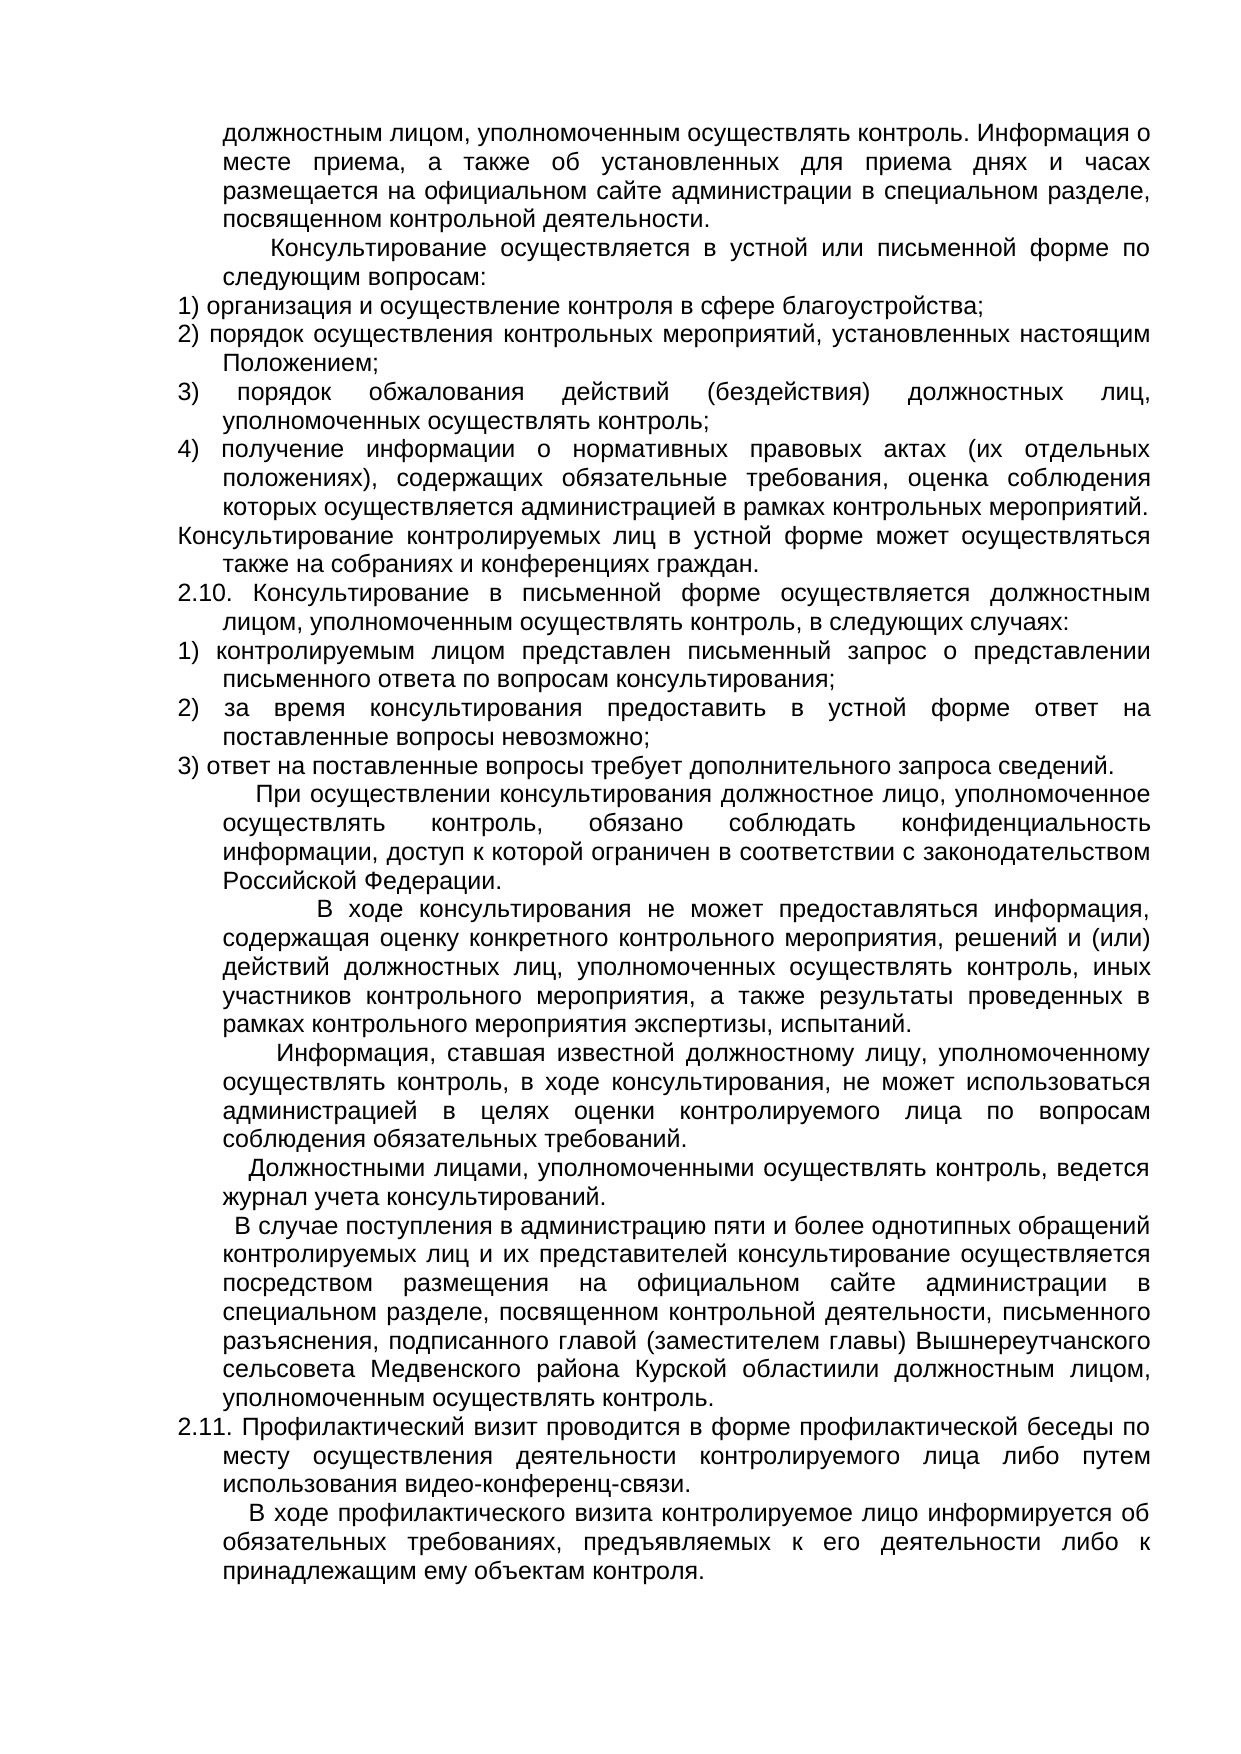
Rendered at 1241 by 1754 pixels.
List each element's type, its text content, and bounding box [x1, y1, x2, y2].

list 3) порядок обжалования действий (бездействия) должностных лиц, уполномоченных осуществлять контроль; [177, 377, 1152, 434]
list В ходе консультирования не может предоставляться информация, содержащая оценку конкретного контрольного мероприятия, решений и (или) действий должностных лиц, уполномоченных осуществлять контроль, иных участников контрольного мероприятия, а также результаты проведенных в рамках контрольного мероприятия экспертизы, испытаний. [177, 894, 1152, 1038]
list 2) за время консультирования предоставить в устной форме ответ на поставленные вопросы невозможно; [177, 693, 1152, 751]
list Консультирование контролируемых лиц в устной форме может осуществляться также на собраниях и конференциях граждан. [177, 521, 1152, 578]
list 2.11. Профилактический визит проводится в форме профилактической беседы по месту осуществления деятельности контролируемого лица либо путем использования видео-конференц-связи. [177, 1412, 1152, 1498]
list При осуществлении консультирования должностное лицо, уполномоченное осуществлять контроль, обязано соблюдать конфиденциальность информации, доступ к которой ограничен в соответствии с законодательством Российской Федерации. [177, 779, 1152, 894]
list В ходе профилактического визита контролируемое лицо информируется об обязательных требованиях, предъявляемых к его деятельности либо к принадлежащим ему объектам контроля. [177, 1498, 1152, 1584]
list Должностными лицами, уполномоченными осуществлять контроль, ведется журнал учета консультирований. [177, 1153, 1152, 1211]
list 1) организация и осуществление контроля в сфере благоустройства; [177, 291, 1152, 319]
list Консультирование осуществляется в устной или письменной форме по следующим вопросам: [177, 233, 1152, 291]
list 3) ответ на поставленные вопросы требует дополнительного запроса сведений. [177, 751, 1152, 779]
list 2.10. Консультирование в письменной форме осуществляется должностным лицом, уполномоченным осуществлять контроль, в следующих случаях: [177, 578, 1152, 636]
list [177, 118, 1152, 233]
list 4) получение информации о нормативных правовых актах (их отдельных положениях), содержащих обязательные требования, оценка соблюдения которых осуществляется администрацией в рамках контрольных мероприятий. [177, 434, 1152, 521]
list В случае поступления в администрацию пяти и более однотипных обращений контролируемых лиц и их представителей консультирование осуществляется посредством размещения на официальном сайте администрации в специальном разделе, посвященном контрольной деятельности, письменного разъяснения, подписанного главой (заместителем главы) Вышнереутчанского сельсовета Медвенского района Курской областиили должностным лицом, уполномоченным осуществлять контроль. [177, 1211, 1152, 1412]
list Информация, ставшая известной должностному лицу, уполномоченному осуществлять контроль, в ходе консультирования, не может использоваться администрацией в целях оценки контролируемого лица по вопросам соблюдения обязательных требований. [177, 1038, 1152, 1153]
list 1) контролируемым лицом представлен письменный запрос о представлении письменного ответа по вопросам консультирования; [177, 636, 1152, 693]
list 2) порядок осуществления контрольных мероприятий, установленных настоящим Положением; [177, 319, 1152, 377]
